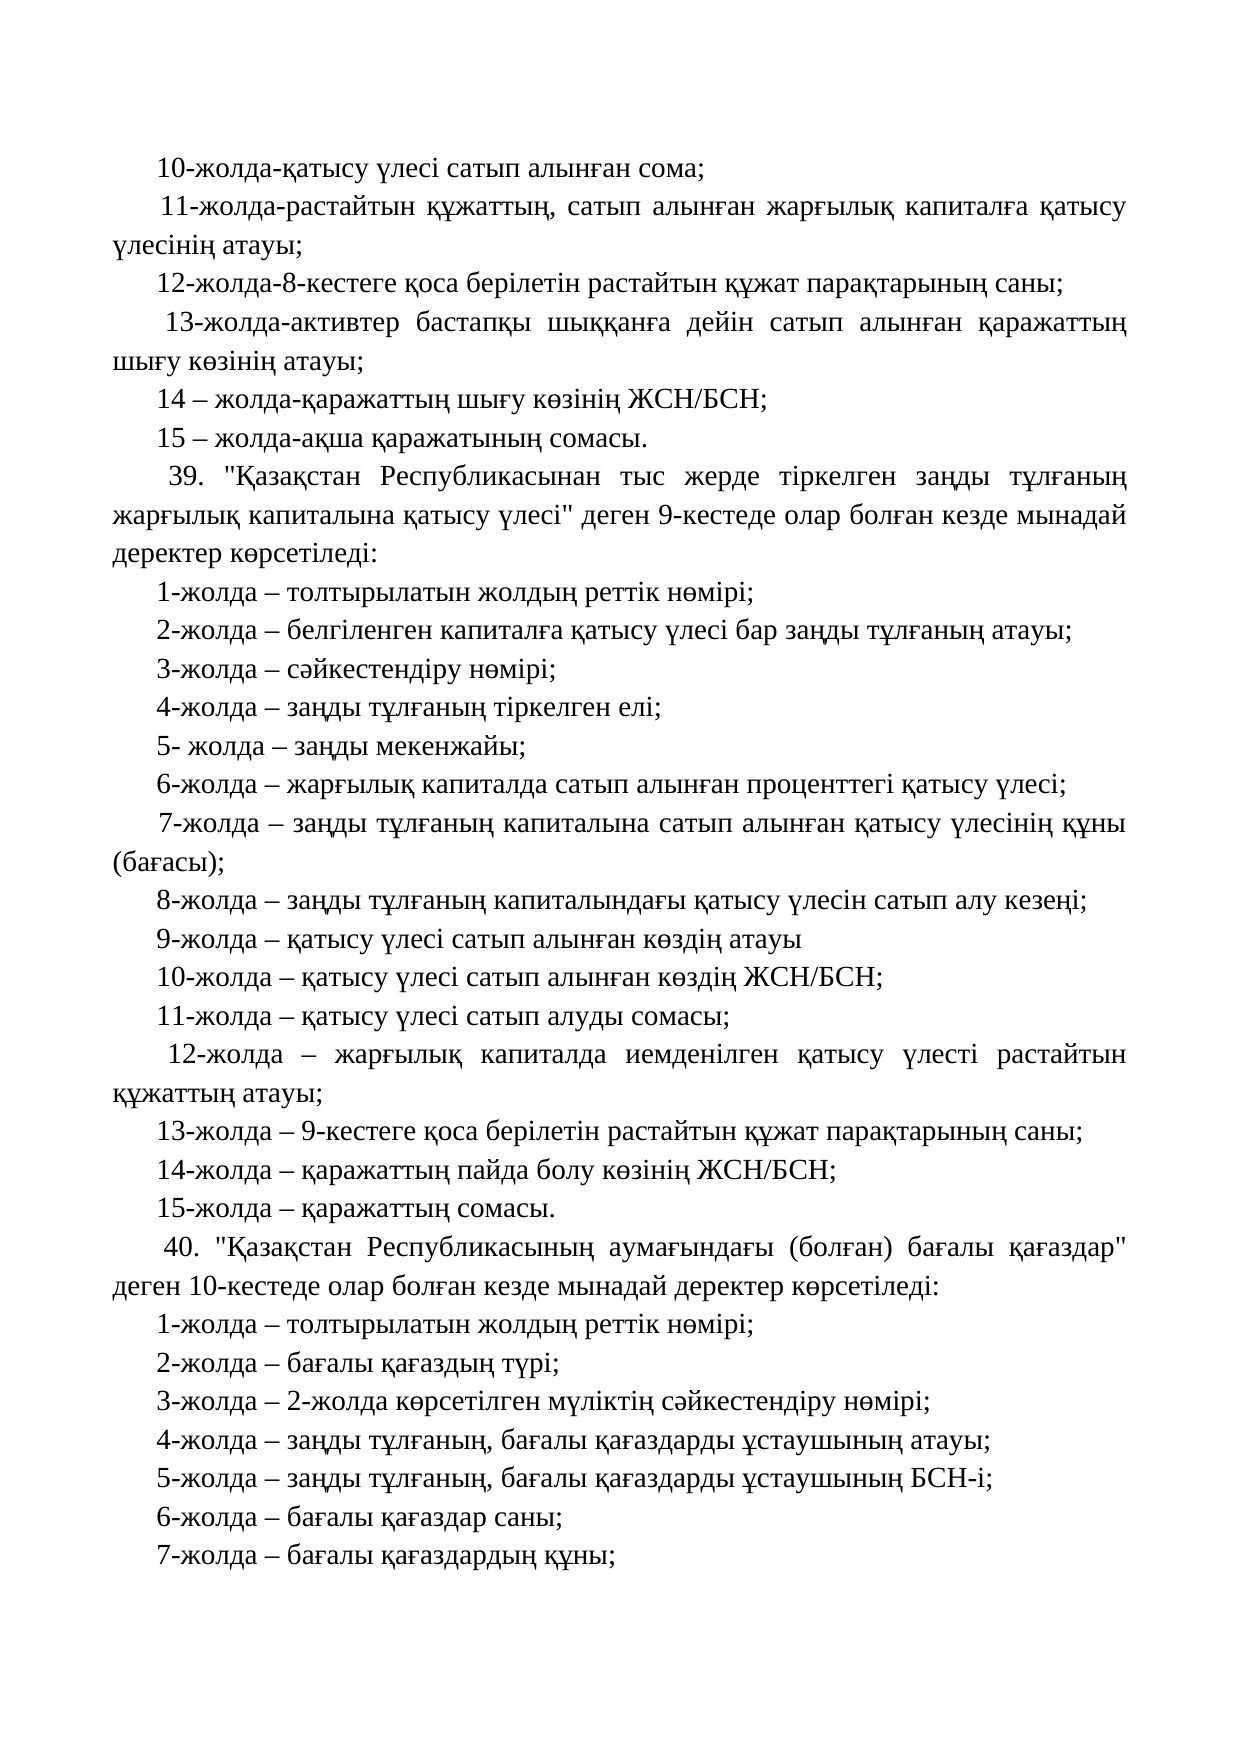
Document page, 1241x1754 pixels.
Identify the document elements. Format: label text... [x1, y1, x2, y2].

text 2-жолда – бағалы қағаздың түрі; [112, 1345, 1128, 1378]
text 9-жолда – қатысу үлесі сатып алынған көздің атауы [112, 921, 1128, 954]
text 12-жолда-8-кестеге қоса берілетін растайтын құжат парақтарының саны; [112, 266, 1128, 299]
text 5-жолда – заңды тұлғаның, бағалы қағаздарды ұстаушының БСН-і; [112, 1460, 1128, 1494]
text 7-жолда – заңды тұлғаның капиталына сатып алынған қатысу үлесінің құны (бағасы); [112, 805, 1128, 877]
text 6-жолда – бағалы қағаздар саны; [112, 1499, 1128, 1532]
text 15-жолда – қаражаттың сомасы. [112, 1191, 1128, 1224]
text 39. "Қазақстан Республикасынан тыс жерде тіркелген заңды тұлғаның жарғылық капиталына қатысу үлесі" деген 9-кестеде олар болған кезде мынадай деректер көрсетіледі: [112, 458, 1128, 569]
text 4-жолда – заңды тұлғаның, бағалы қағаздарды ұстаушының атауы; [112, 1422, 1128, 1455]
text 4-жолда – заңды тұлғаның тіркелген елі; [112, 689, 1128, 723]
text 13-жолда – 9-кестеге қоса берілетін растайтын құжат парақтарының саны; [112, 1113, 1128, 1147]
text 14-жолда – қаражаттың пайда болу көзінің ЖСН/БСН; [112, 1152, 1128, 1186]
text 12-жолда – жарғылық капиталда иемденілген қатысу үлесті растайтын құжаттың атауы; [112, 1036, 1128, 1108]
text 1-жолда – толтырылатын жолдың реттік нөмірі; [112, 1306, 1128, 1340]
text 6-жолда – жарғылық капиталда сатып алынған проценттегі қатысу үлесі; [112, 767, 1128, 800]
text 3-жолда – 2-жолда көрсетілген мүліктің сәйкестендіру нөмірі; [112, 1383, 1128, 1417]
text 14 – жолда-қаражаттың шығу көзінің ЖСН/БСН; [112, 381, 1128, 415]
text 5- жолда – заңды мекенжайы; [112, 728, 1128, 762]
text 7-жолда – бағалы қағаздардың құны; [112, 1537, 1128, 1571]
text 2-жолда – белгіленген капиталға қатысу үлесі бар заңды тұлғаның атауы; [112, 612, 1128, 646]
text 11-жолда – қатысу үлесі сатып алуды сомасы; [112, 998, 1128, 1031]
text 40. "Қазақстан Республикасының аумағындағы (болған) бағалы қағаздар" деген 10-кестеде олар болған кезде мынадай деректер көрсетіледі: [112, 1229, 1128, 1301]
text 11-жолда-растайтын құжаттың, сатып алынған жарғылық капиталға қатысу үлесінің атауы; [112, 188, 1128, 261]
text 10-жолда-қатысу үлесі сатып алынған сома; [112, 150, 1128, 183]
text 15 – жолда-ақша қаражатының сомасы. [112, 420, 1128, 453]
text 1-жолда – толтырылатын жолдың реттік нөмірі; [112, 574, 1128, 607]
text 13-жолда-активтер бастапқы шыққанға дейін сатып алынған қаражаттың шығу көзінің атауы; [112, 304, 1128, 376]
text 10-жолда – қатысу үлесі сатып алынған көздің ЖСН/БСН; [112, 959, 1128, 993]
text 3-жолда – сәйкестендіру нөмірі; [112, 651, 1128, 684]
text 8-жолда – заңды тұлғаның капиталындағы қатысу үлесін сатып алу кезеңі; [112, 882, 1128, 916]
